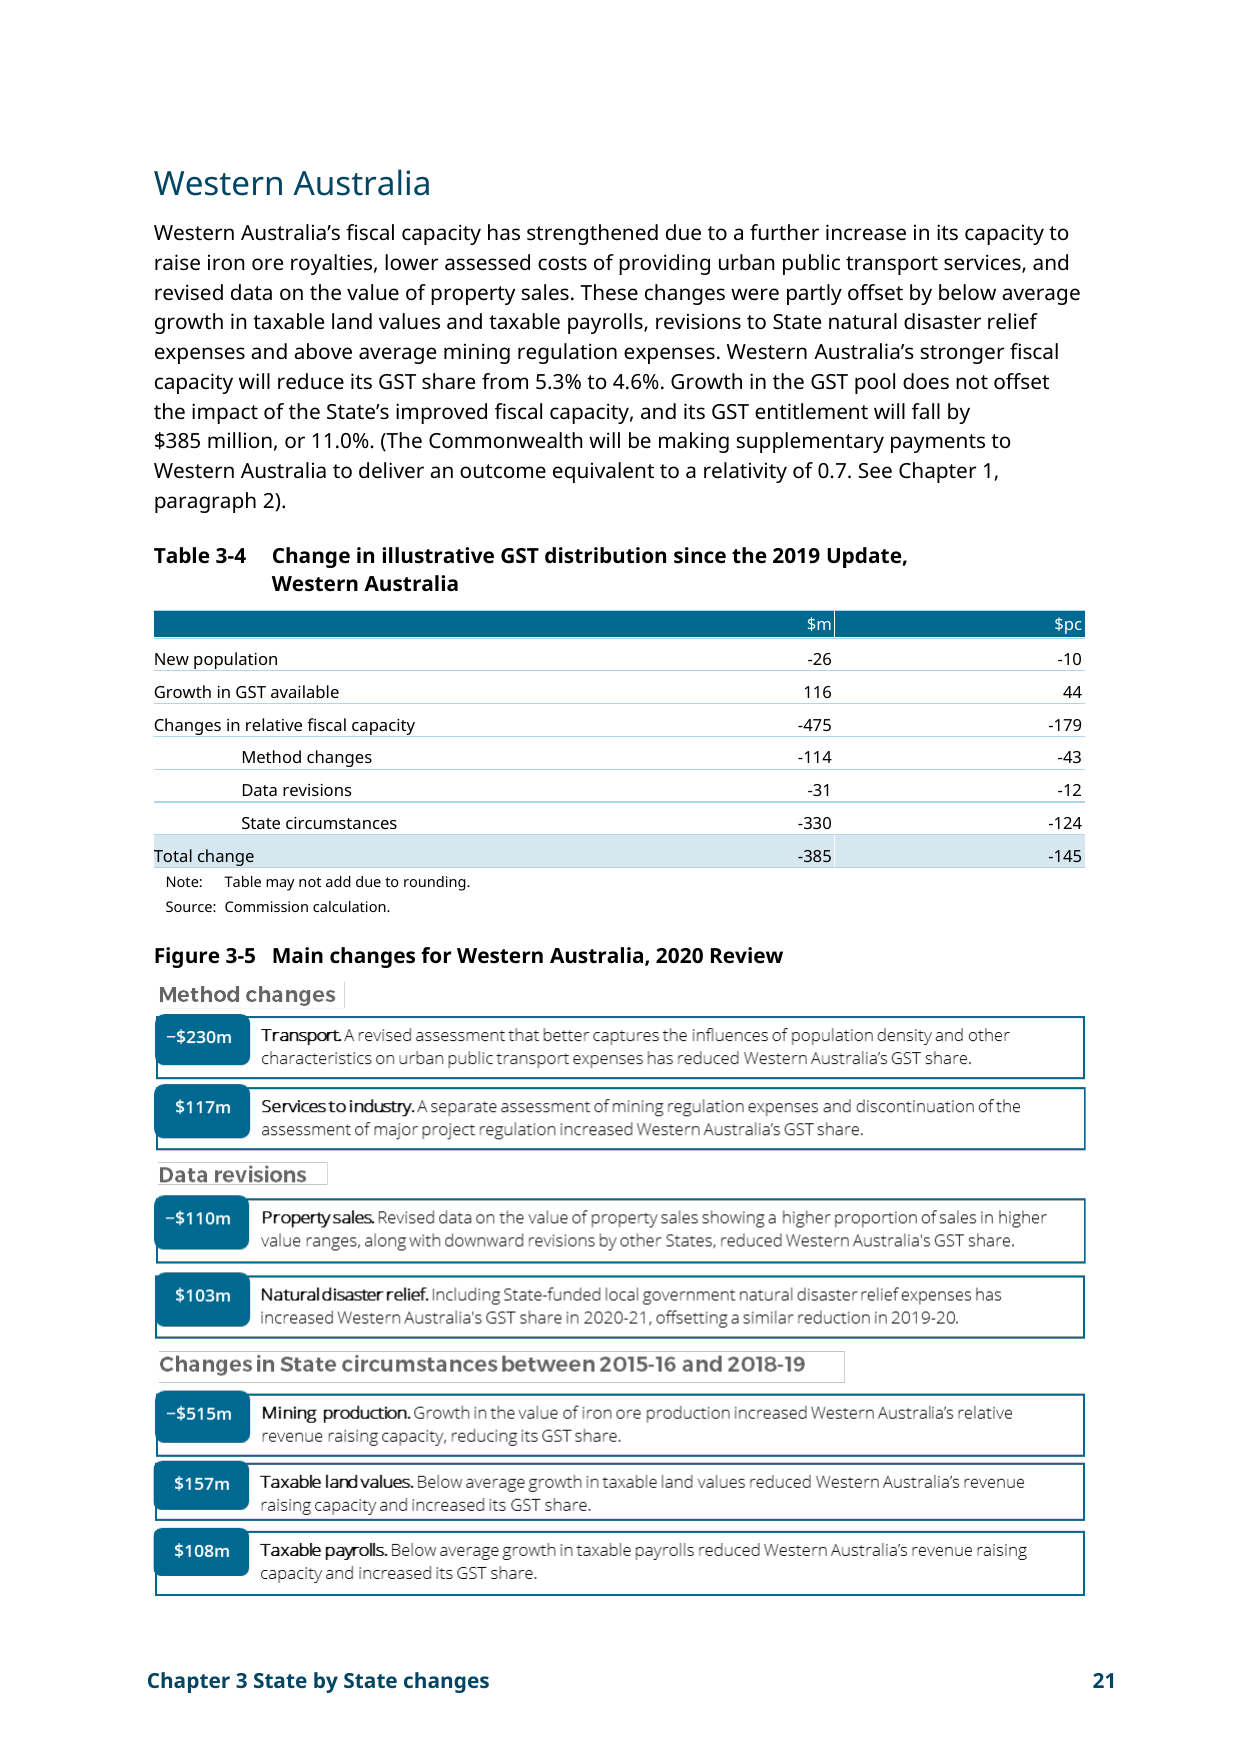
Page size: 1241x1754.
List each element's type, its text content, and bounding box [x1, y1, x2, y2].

table_cell -145 [835, 835, 1085, 867]
text Note: Table may not add due to rounding. [165, 872, 1087, 892]
table_cell -385 [574, 835, 834, 867]
picture [196, 1290, 203, 1301]
picture [158, 1533, 1082, 1593]
table_cell 116 [574, 671, 834, 703]
table_cell -12 [835, 770, 1085, 801]
table_cell State circumstances [154, 803, 574, 834]
picture [159, 1090, 1083, 1148]
picture [153, 982, 1086, 1093]
table_cell -10 [835, 639, 1085, 670]
text Western Australia’s fiscal capacity has strengthened due to a further increase in its capacity to raise iron ore royalties, lower assessed costs of providing urban public transport services, and revised data on the value of property sales. These changes were partly offset by below average growth in taxable land values and taxable payrolls, revisions to State natural disaster relief expenses and above average mining regulation expenses. Western Australia’s stronger fiscal capacity will reduce its GST share from 5.3% to 4.6%. Growth in the GST pool does not offset the impact of the State’s improved fiscal capacity, and its GST entitlement will fall by $385 million, or 11.0%. (The Commonwealth will be making supplementary payments to Western Australia to deliver an outcome equivalent to a relativity of 0.7. See Chapter 1, paragraph 2). [153, 218, 1087, 515]
table_header [154, 611, 574, 637]
table_cell -31 [574, 770, 834, 801]
picture [224, 1481, 229, 1489]
picture [158, 1278, 1082, 1336]
table_cell -124 [835, 803, 1085, 834]
picture [176, 1478, 182, 1488]
picture [178, 1032, 184, 1042]
picture [153, 1130, 1086, 1205]
table_cell -330 [574, 803, 834, 834]
picture [176, 1545, 182, 1555]
table_cell Data revisions [154, 770, 574, 801]
picture [177, 1102, 184, 1112]
picture [178, 1408, 185, 1418]
picture [206, 1213, 213, 1224]
picture [218, 1035, 231, 1042]
subtitle Table 3-4 Change in illustrative GST distribution since the 2019 Update, Western Australia [153, 541, 1087, 598]
text Source: Commission calculation. [165, 896, 1087, 916]
text Figure 3-5 Main changes for Western Australia, 2020 Review [153, 941, 1087, 970]
picture [158, 1465, 1082, 1518]
subtitle Western Australia [153, 160, 1087, 206]
table_cell -475 [574, 704, 834, 736]
picture [206, 1290, 214, 1301]
picture [159, 1019, 1082, 1077]
table_cell New population [154, 639, 574, 670]
table_cell Changes in relative fiscal capacity [154, 704, 574, 736]
table_cell -26 [574, 639, 834, 670]
table_cell Growth in GST available [154, 671, 574, 703]
picture [153, 1241, 1086, 1465]
picture [188, 1408, 195, 1419]
picture [177, 1213, 184, 1223]
picture [216, 1481, 223, 1489]
table_cell Method changes [154, 737, 574, 769]
table_header $pc [835, 611, 1085, 637]
picture [196, 1478, 203, 1489]
table_cell -43 [835, 737, 1085, 769]
picture [208, 1408, 215, 1419]
picture [218, 1411, 231, 1419]
table_header $m [574, 611, 834, 637]
picture [177, 1290, 184, 1300]
picture [159, 1396, 1082, 1454]
picture [159, 1201, 1083, 1261]
picture [217, 1105, 230, 1113]
picture [153, 1506, 1086, 1532]
picture [217, 1293, 230, 1301]
table_cell -179 [835, 704, 1085, 736]
picture [217, 1216, 230, 1224]
table_cell 44 [835, 671, 1085, 703]
table_cell Total change [154, 835, 574, 867]
table_cell -114 [574, 737, 834, 769]
